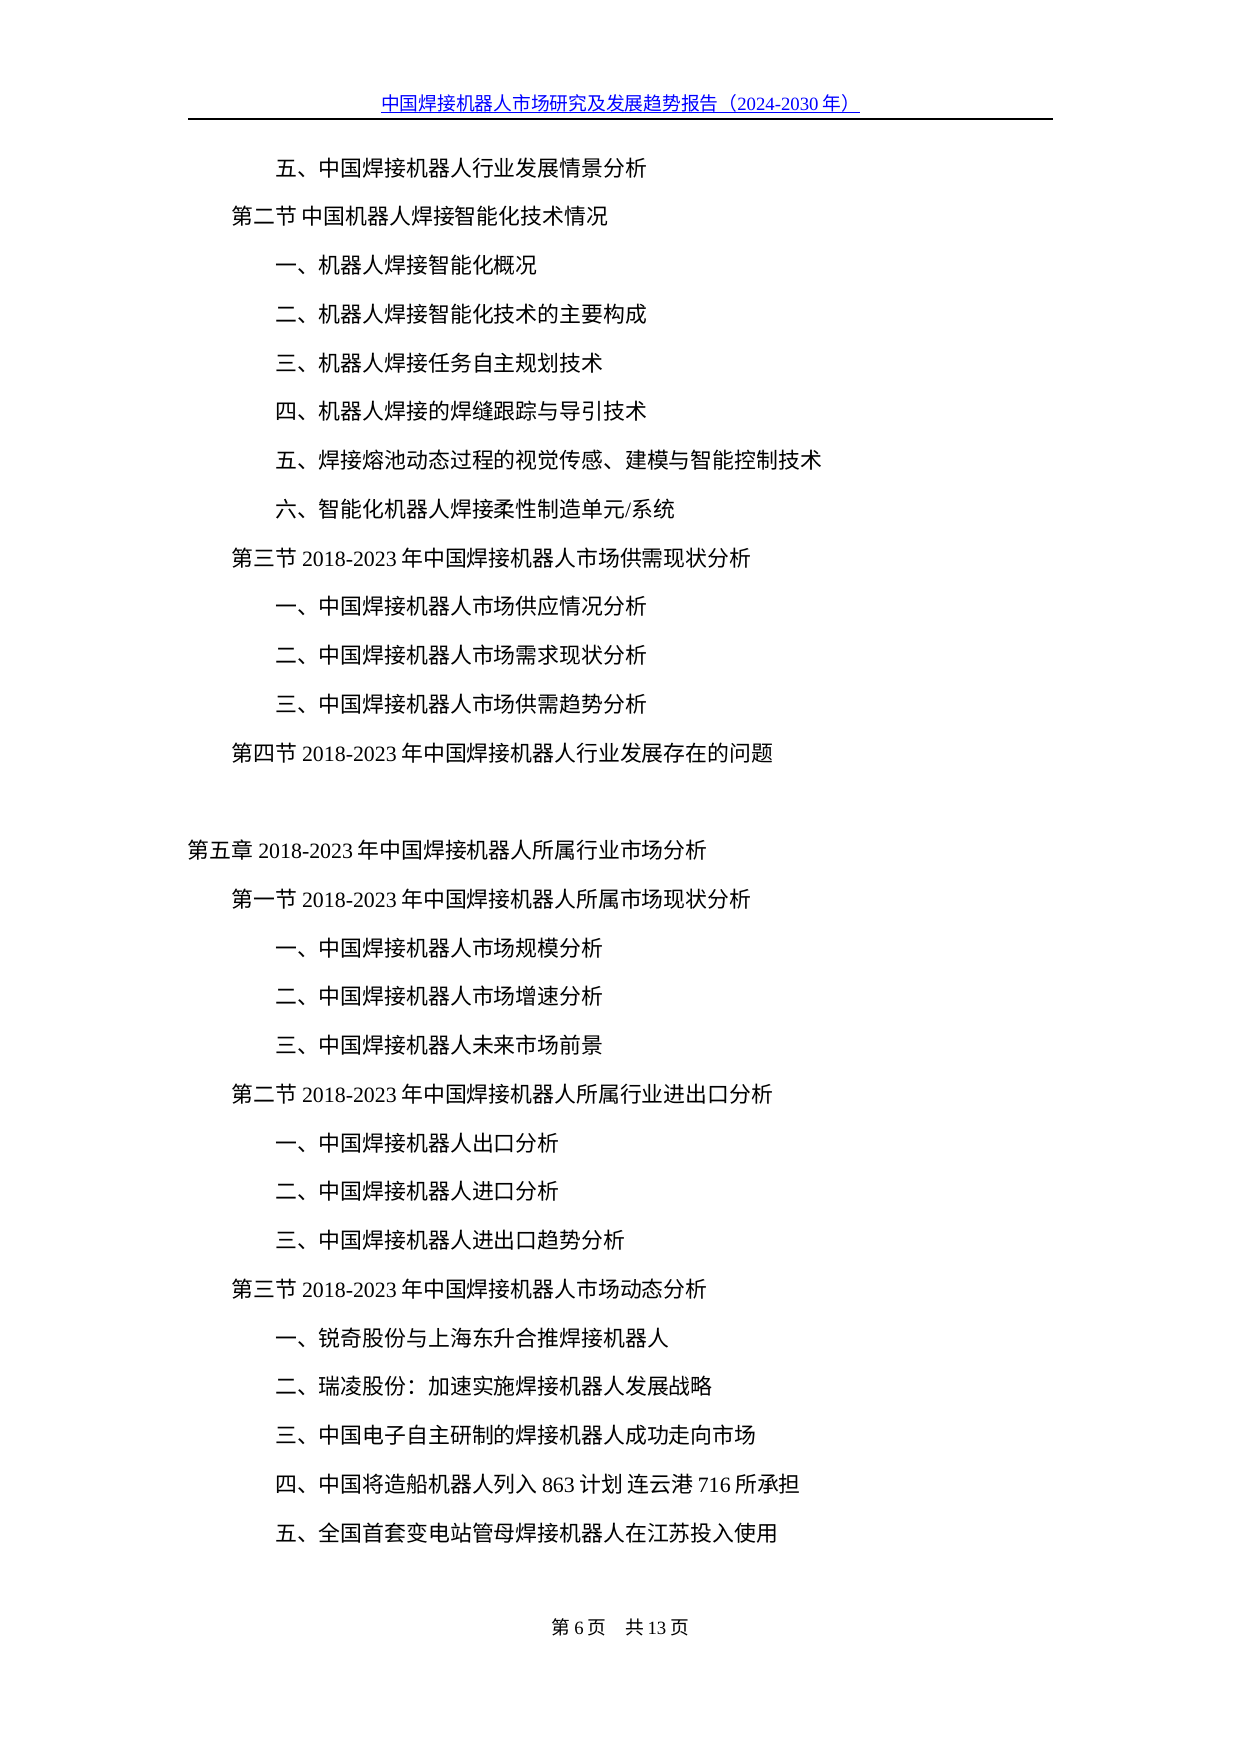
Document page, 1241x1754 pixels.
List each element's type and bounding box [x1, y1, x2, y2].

text [187, 150, 1053, 1548]
